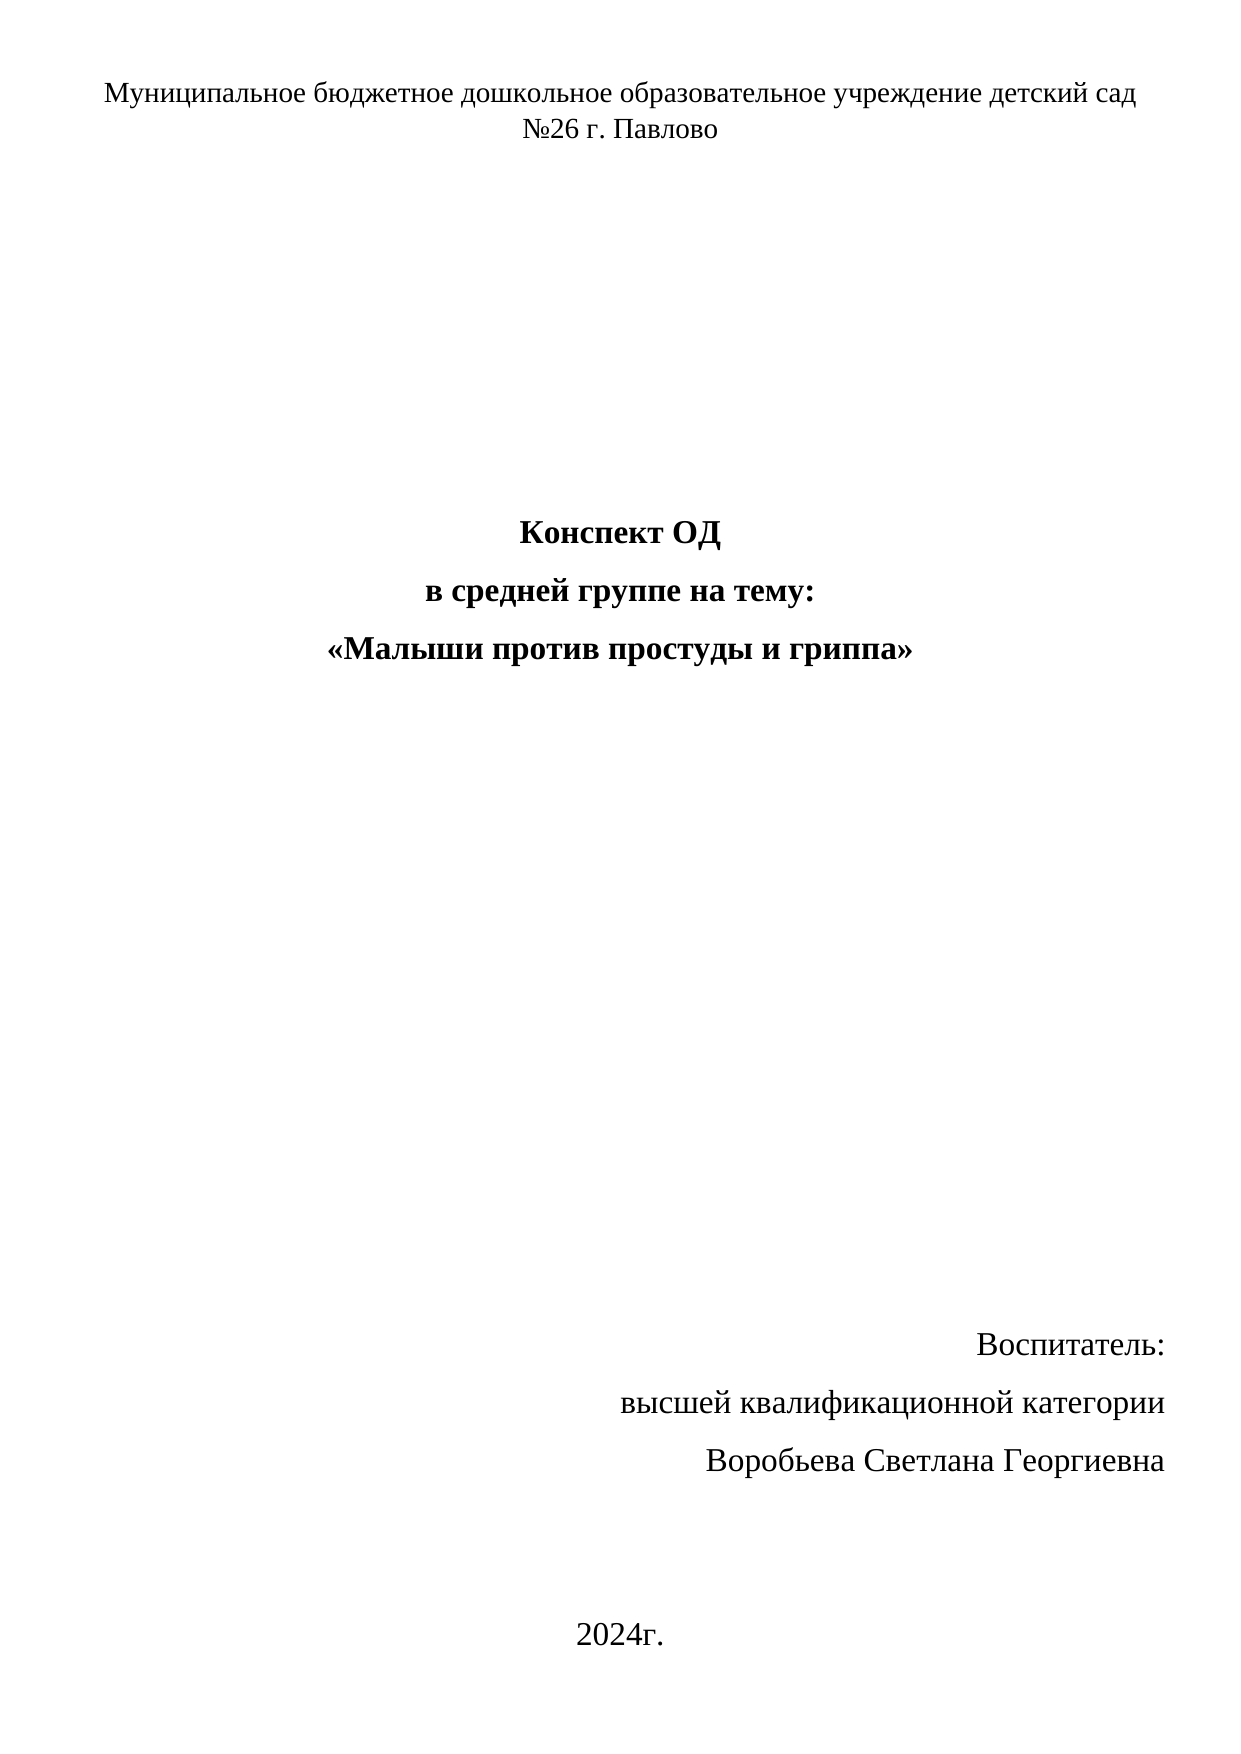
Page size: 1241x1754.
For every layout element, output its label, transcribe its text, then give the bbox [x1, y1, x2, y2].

text Воспитатель: [75, 1324, 1165, 1363]
text Конспект ОД [75, 512, 1165, 550]
text 2024г. [75, 1614, 1165, 1653]
text Муниципальное бюджетное дошкольное образовательное учреждение детский сад №26 г. Павлово [75, 75, 1165, 145]
text высшей квалификационной категории [75, 1382, 1165, 1421]
text «Малыши против простуды и гриппа» [75, 628, 1165, 666]
text Воробьева Светлана Георгиевна [75, 1440, 1165, 1479]
text в средней группе на тему: [75, 570, 1165, 608]
